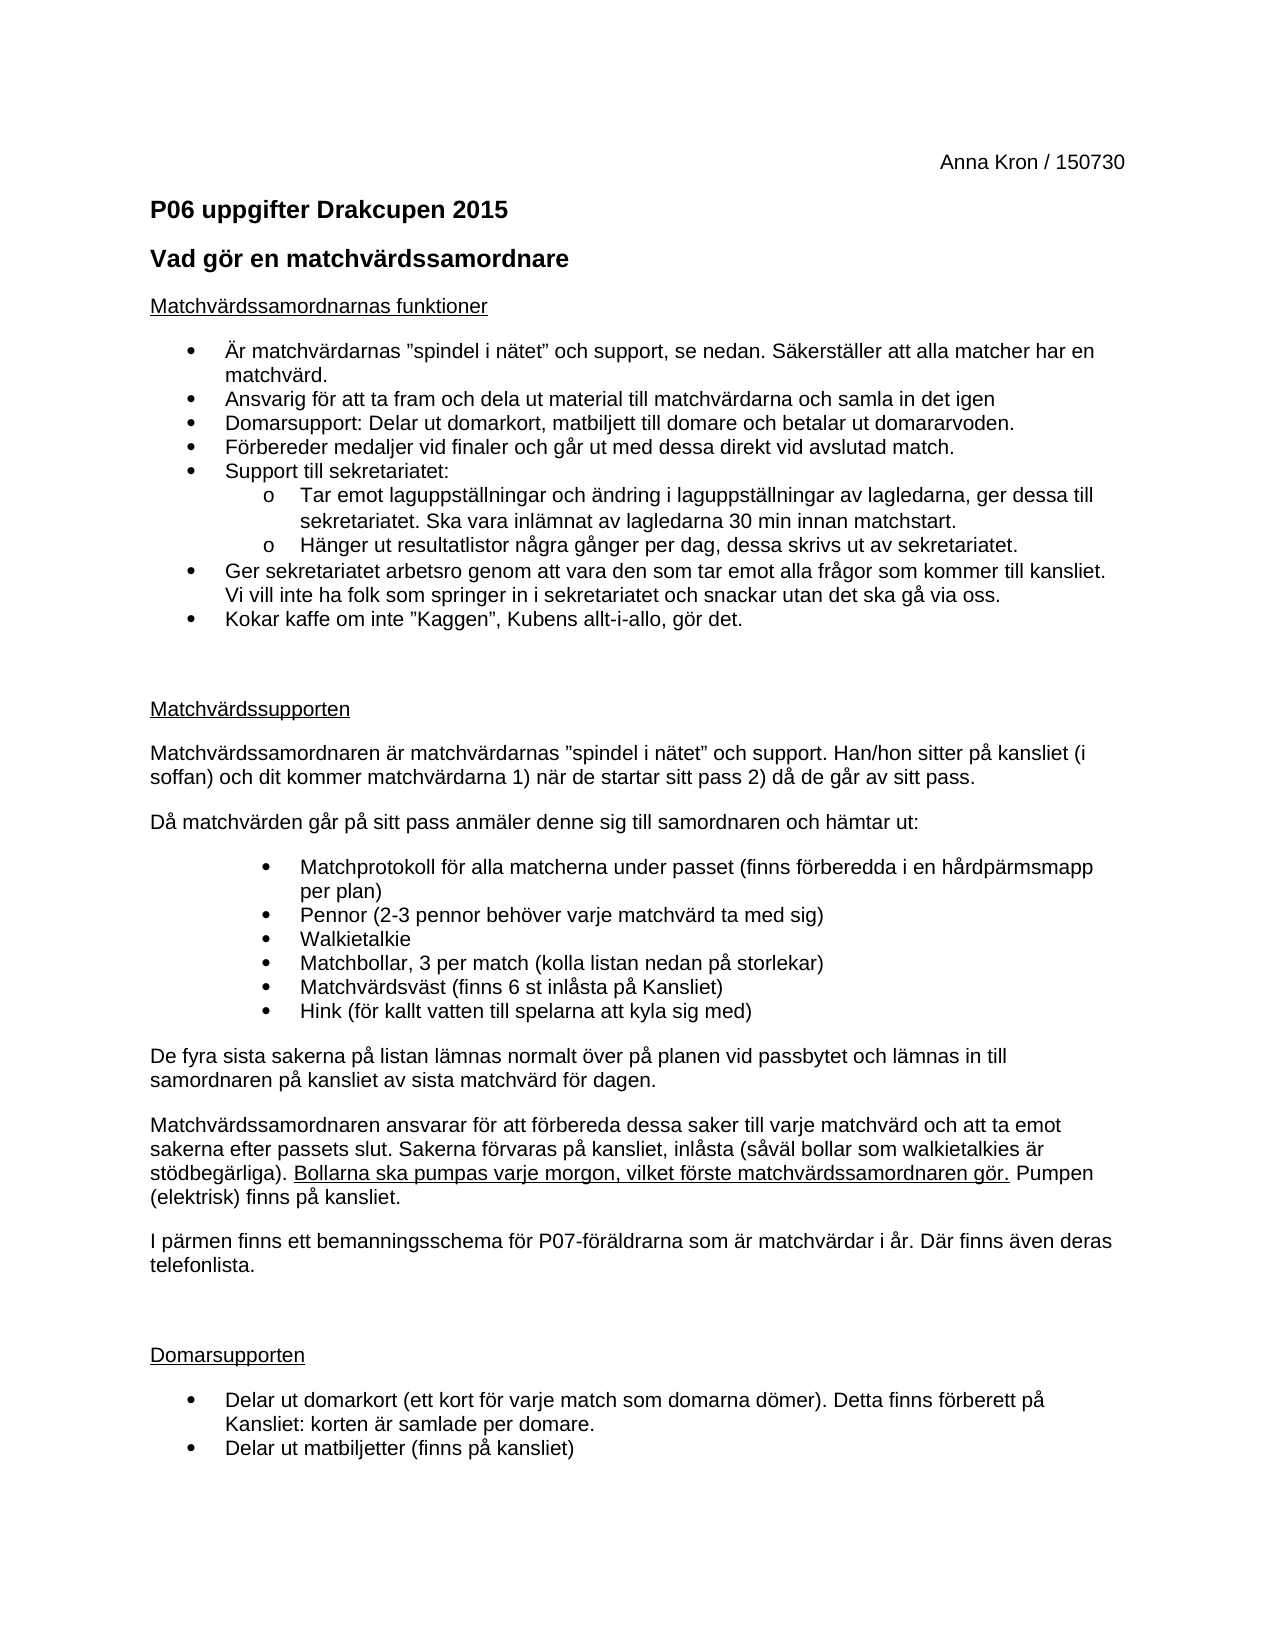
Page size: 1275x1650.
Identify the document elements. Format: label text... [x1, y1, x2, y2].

text Matchvärdssamordnarnas funktioner [150, 294, 1125, 318]
list Tar emot laguppställningar och ändring i laguppställningar av lagledarna, ger dessa till sekretariatet. Ska vara inlämnat av lagledarna 30 min innan matchstart. [262, 483, 1125, 533]
text Matchvärdssamordnaren är matchvärdarnas ”spindel i nätet” och support. Han/hon sitter på kansliet (i soffan) och dit kommer matchvärdarna 1) när de startar sitt pass 2) då de går av sitt pass. [150, 741, 1125, 789]
list Kokar kaffe om inte ”Kaggen”, Kubens allt-i-allo, gör det. [187, 607, 1125, 631]
list Domarsupport: Delar ut domarkort, matbiljett till domare och betalar ut domararvoden. [187, 411, 1125, 435]
text Matchvärdssupporten [150, 696, 1125, 720]
list Matchvärdsväst (finns 6 st inlåsta på Kansliet) [262, 975, 1125, 999]
text I pärmen finns ett bemanningsschema för P07-föräldrarna som är matchvärdar i år. Där finns även deras telefonlista. [150, 1229, 1125, 1277]
text P06 uppgifter Drakcupen 2015 [150, 195, 1125, 223]
list Hänger ut resultatlistor några gånger per dag, dessa skrivs ut av sekretariatet. [262, 533, 1125, 559]
list Matchbollar, 3 per match (kolla listan nedan på storlekar) [262, 951, 1125, 975]
list Ansvarig för att ta fram och dela ut material till matchvärdarna och samla in det igen [187, 387, 1125, 411]
list Förbereder medaljer vid finaler och går ut med dessa direkt vid avslutad match. [187, 435, 1125, 459]
text Då matchvärden går på sitt pass anmäler denne sig till samordnaren och hämtar ut: [150, 810, 1125, 834]
list Walkietalkie [262, 927, 1125, 951]
list Ger sekretariatet arbetsro genom att vara den som tar emot alla frågor som kommer till kansliet. Vi vill inte ha folk som springer in i sekretariatet och snackar utan det ska gå via oss. [187, 559, 1125, 607]
text Vad gör en matchvärdssamordnare [150, 244, 1125, 273]
list Är matchvärdarnas ”spindel i nätet” och support, se nedan. Säkerställer att alla matcher har en matchvärd. [187, 339, 1125, 387]
list Delar ut matbiljetter (finns på kansliet) [187, 1436, 1125, 1460]
list Pennor (2-3 pennor behöver varje matchvärd ta med sig) [262, 903, 1125, 927]
text Anna Kron / 150730 [150, 150, 1125, 174]
text Matchvärdssamordnaren ansvarar för att förbereda dessa saker till varje matchvärd och att ta emot sakerna efter passets slut. Sakerna förvaras på kansliet, inlåsta (såväl bollar som walkietalkies är stödbegärliga). Bollarna ska pumpas varje morgon, vilket förste matchvärdssamordnaren gör. Pumpen (elektrisk) finns på kansliet. [150, 1113, 1125, 1208]
text Domarsupporten [150, 1343, 1125, 1367]
list Support till sekretariatet: [187, 459, 1125, 483]
list Hink (för kallt vatten till spelarna att kyla sig med) [262, 999, 1125, 1023]
list Matchprotokoll för alla matcherna under passet (finns förberedda i en hårdpärmsmapp per plan) [262, 855, 1125, 903]
text De fyra sista sakerna på listan lämnas normalt över på planen vid passbytet och lämnas in till samordnaren på kansliet av sista matchvärd för dagen. [150, 1044, 1125, 1092]
list Delar ut domarkort (ett kort för varje match som domarna dömer). Detta finns förberett på Kansliet: korten är samlade per domare. [187, 1388, 1125, 1436]
